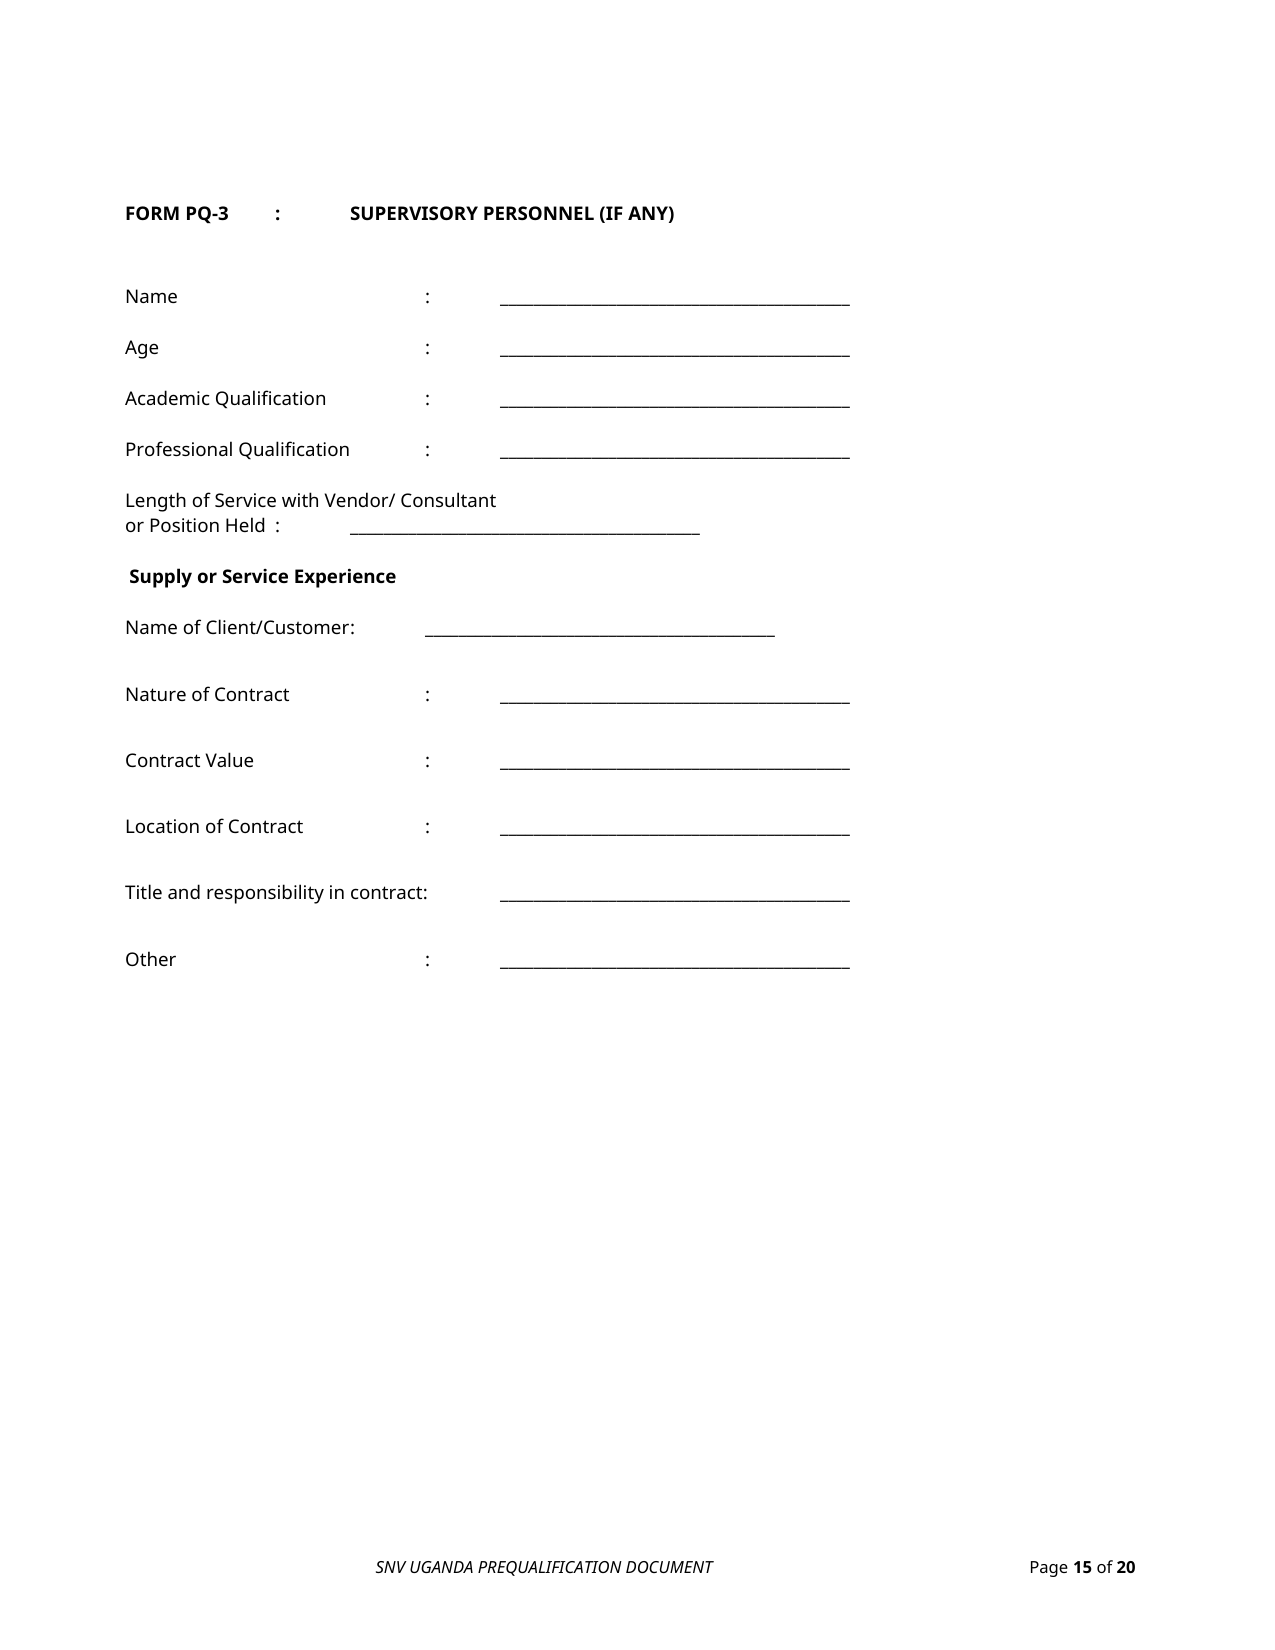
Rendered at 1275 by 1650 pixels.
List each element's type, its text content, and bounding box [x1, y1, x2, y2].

text Age : __________________________________________ [125, 334, 1135, 360]
text Length of Service with Vendor/ Consultant [125, 487, 1135, 512]
text or Position Held : __________________________________________ [125, 512, 1135, 538]
text Name of Client/Customer : __________________________________________ [125, 614, 1135, 640]
text Name : __________________________________________ [125, 283, 1135, 309]
text Other : __________________________________________ [125, 946, 1135, 971]
text Title and responsibility in contract: __________________________________________ [125, 879, 1135, 905]
text Location of Contract : __________________________________________ [125, 813, 1135, 839]
text Nature of Contract : __________________________________________ [125, 681, 1135, 707]
text Contract Value : __________________________________________ [125, 747, 1135, 772]
text Supply or Service Experience [129, 563, 1135, 589]
text Professional Qualification : __________________________________________ [125, 436, 1135, 462]
text Academic Qualification : __________________________________________ [125, 385, 1135, 411]
subtitle FORM PQ-3 : SUPERVISORY PERSONNEL (IF ANY) [125, 201, 1135, 226]
